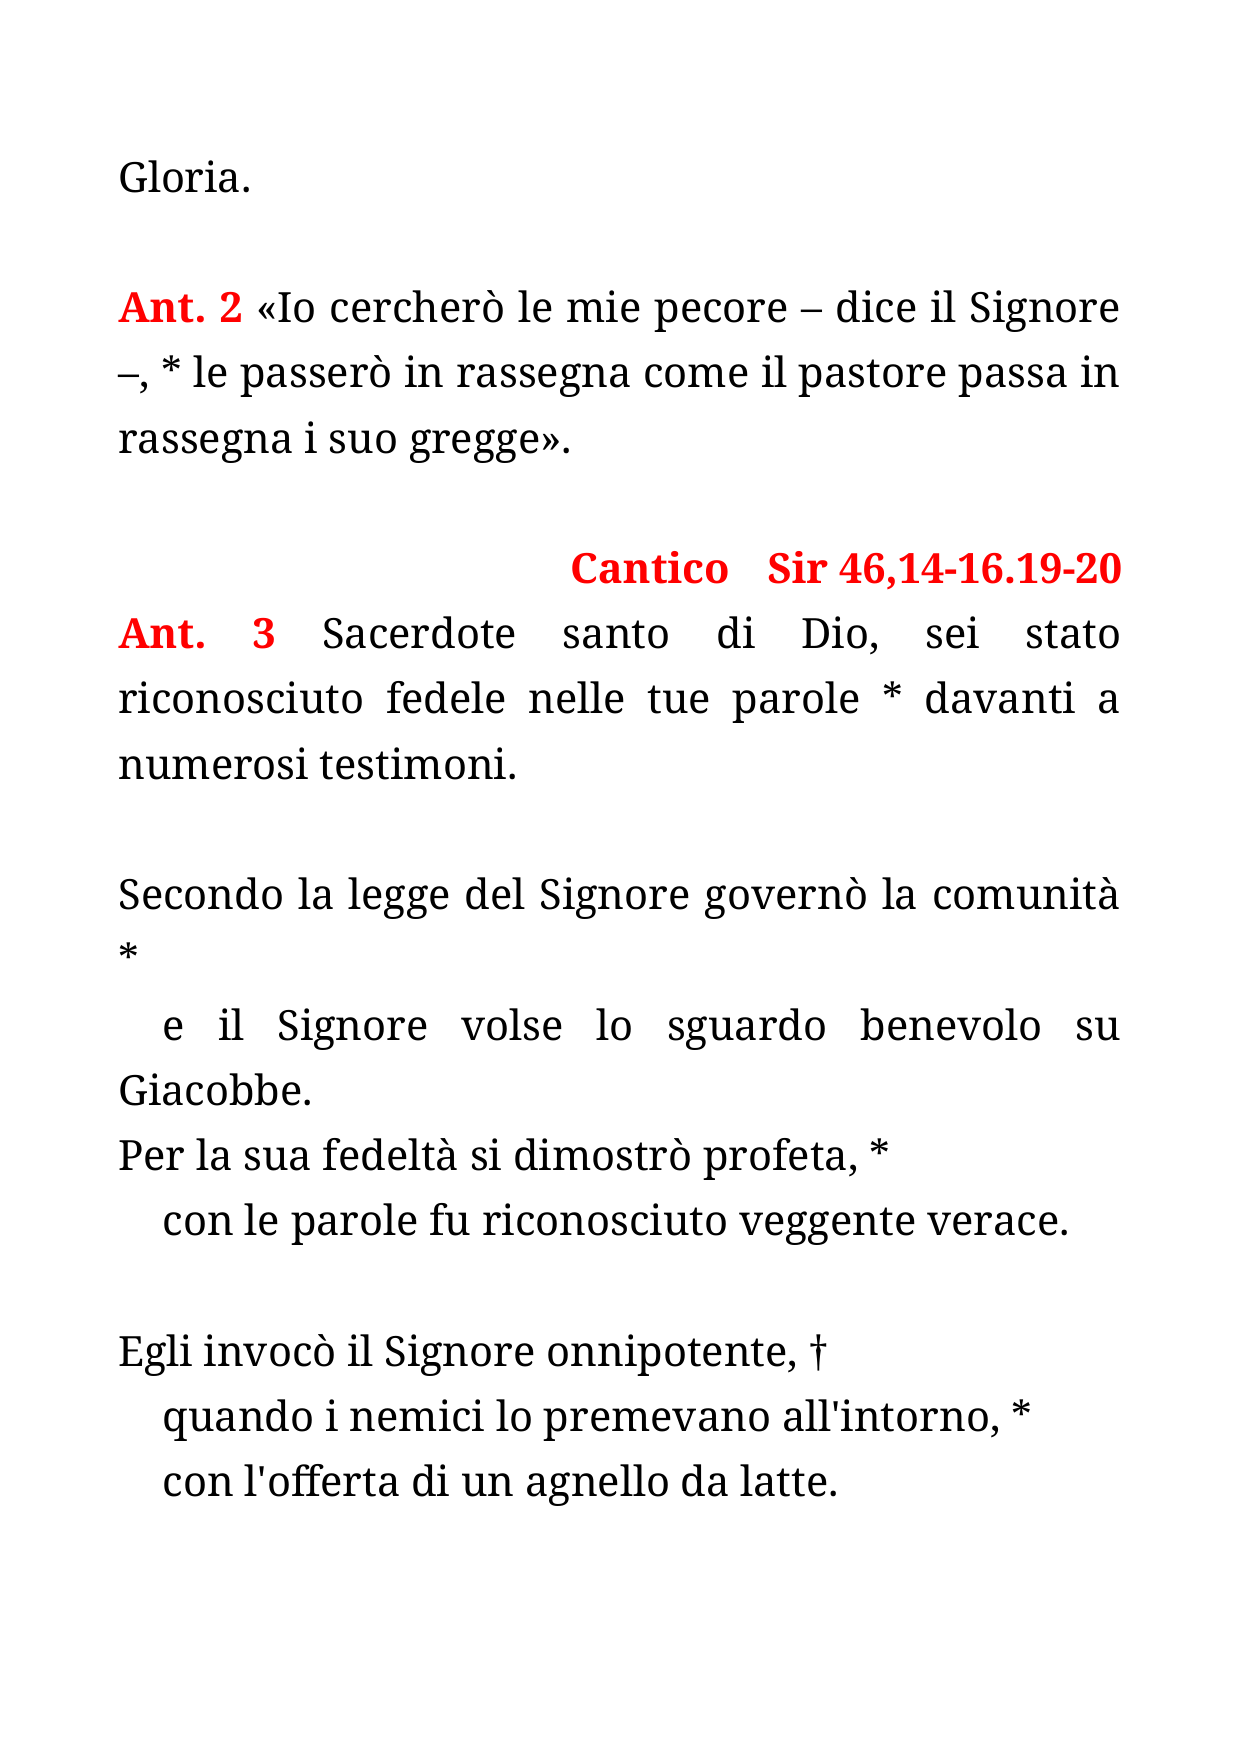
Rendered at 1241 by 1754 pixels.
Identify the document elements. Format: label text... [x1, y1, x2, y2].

text con l'offerta di un agnello da latte. [118, 1452, 1122, 1508]
text Gloria. [118, 148, 1122, 204]
text e il Signore volse lo sguardo benevolo su Giacobbe. [118, 995, 1122, 1117]
text Per la sua fedeltà si dimostrò profeta, * [118, 1126, 1122, 1182]
text Egli invocò il Signore onnipotente, † [118, 1321, 1122, 1378]
text Secondo la legge del Signore governò la comunità * [118, 865, 1122, 987]
text Ant. 2 «Io cercherò le mie pecore – dice il Signore –, * le passerò in rassegna come il pastore passa in rassegna i suo gregge». [118, 278, 1122, 465]
text Cantico Sir 46,14-16.19-20 [118, 539, 1122, 596]
text Ant. 3 Sacerdote santo di Dio, sei stato riconosciuto fedele nelle tue parole * davanti a numerosi testimoni. [118, 604, 1122, 791]
text con le parole fu riconosciuto veggente verace. [118, 1191, 1122, 1248]
text quando i nemici lo premevano all'intorno, * [118, 1387, 1122, 1443]
